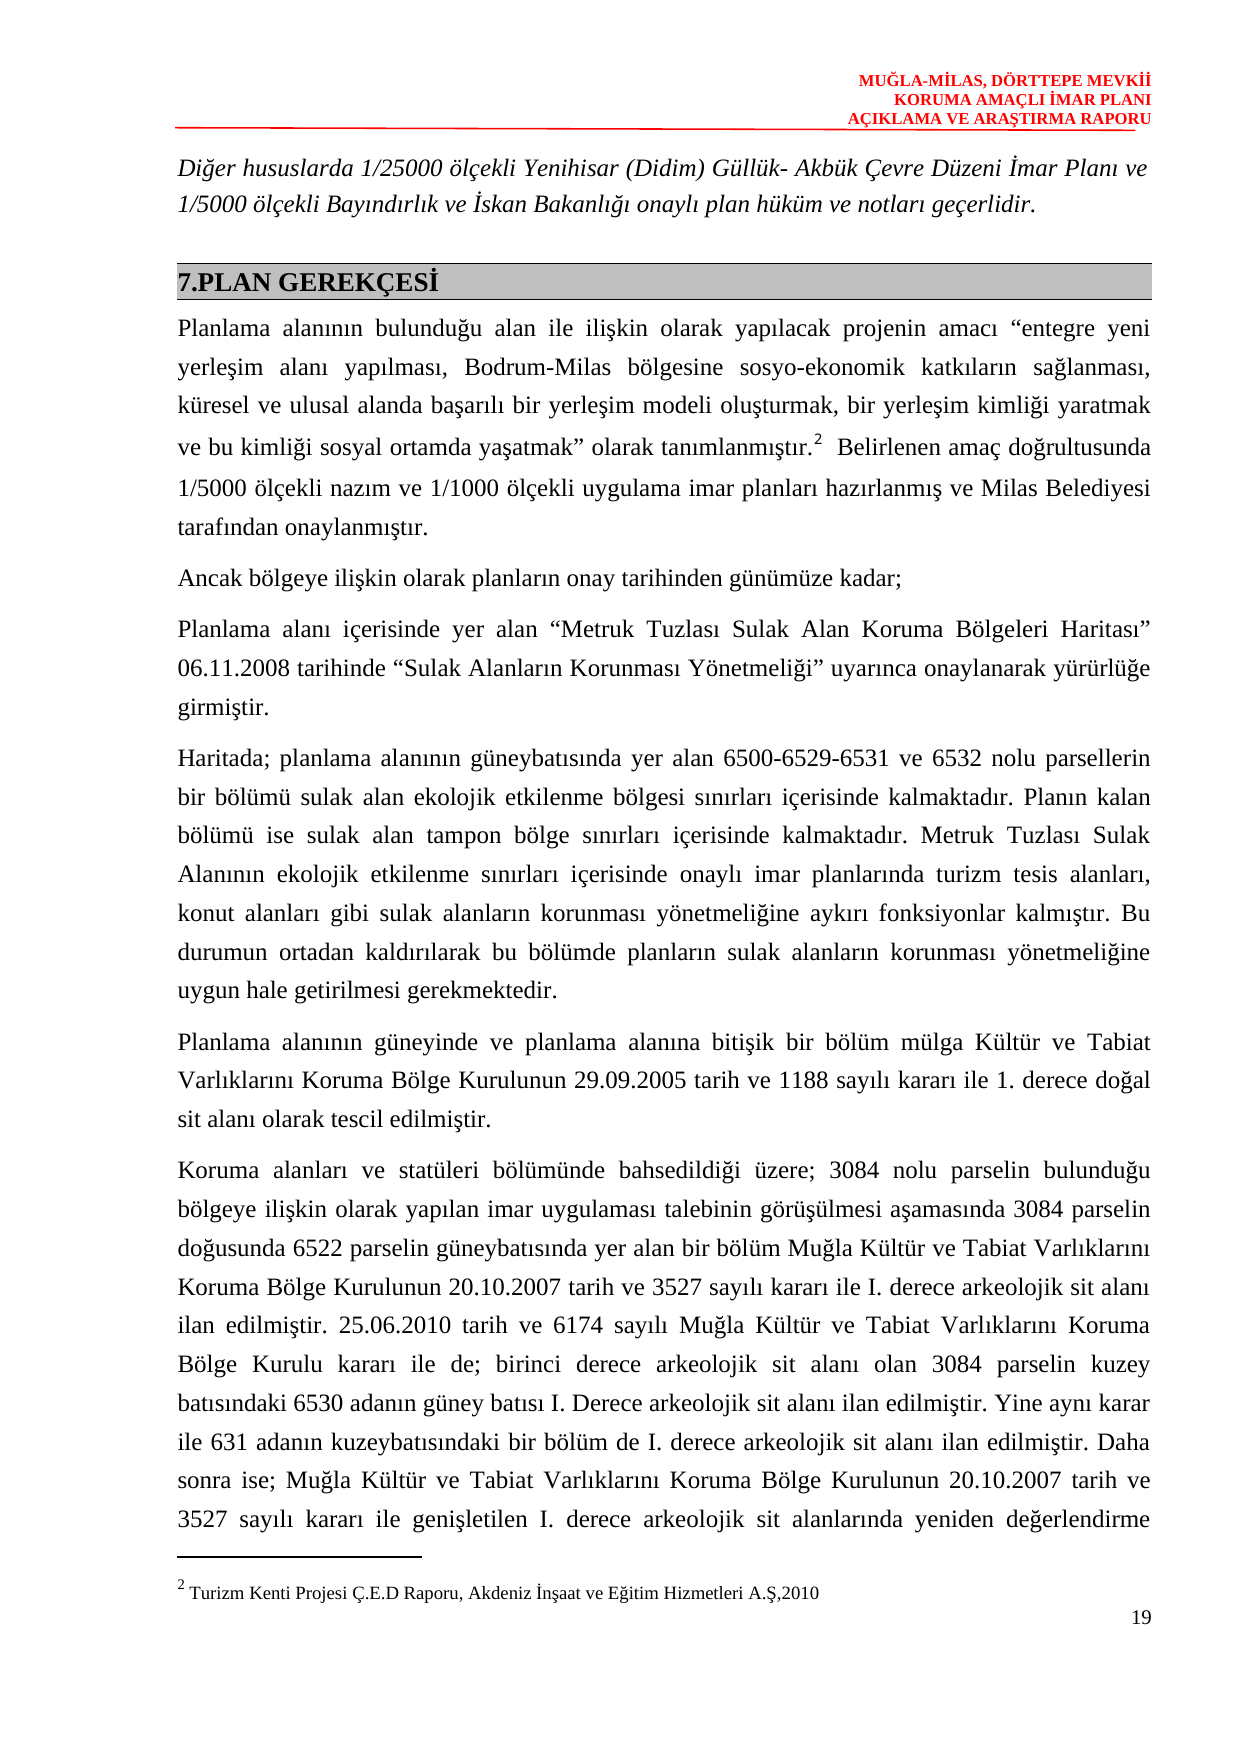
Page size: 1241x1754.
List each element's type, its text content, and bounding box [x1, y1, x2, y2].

subtitle Haritada; planlama alanının güneybatısında yer alan 6500-6529-6531 ve 6532 nolu parsellerin bir bölümü sulak alan ekolojik etkilenme bölgesi sınırları içerisinde kalmaktadır. Planın kalan bölümü ise sulak alan tampon bölge sınırları içerisinde kalmaktadır. Metruk Tuzlası Sulak Alanının ekolojik etkilenme sınırları içerisinde onaylı imar planlarında turizm tesis alanları, konut alanları gibi sulak alanların korunması yönetmeliğine aykırı fonksiyonlar kalmıştır. Bu durumun ortadan kaldırılarak bu bölümde planların sulak alanların korunması yönetmeliğine uygun hale getirilmesi gerekmektedir. [177, 743, 1152, 1004]
subtitle Ancak bölgeye ilişkin olarak planların onay tarihinden günümüze kadar; [177, 563, 1152, 592]
subtitle Diğer hususlarda 1/25000 ölçekli Yenihisar (Didim) Güllük- Akbük Çevre Düzeni İmar Planı ve 1/5000 ölçekli Bayındırlık ve İskan Bakanlığı onaylı plan hüküm ve notları geçerlidir. [177, 153, 1152, 218]
subtitle Planlama alanının güneyinde ve planlama alanına bitişik bir bölüm mülga Kültür ve Tabiat Varlıklarını Koruma Bölge Kurulunun 29.09.2005 tarih ve 1188 sayılı kararı ile 1. derece doğal sit alanı olarak tescil edilmiştir. [177, 1027, 1152, 1133]
subtitle Planlama alanı içerisinde yer alan “Metruk Tuzlası Sulak Alan Koruma Bölgeleri Haritası” 06.11.2008 tarihinde “Sulak Alanların Korunması Yönetmeliği” uyarınca onaylanarak yürürlüğe girmiştir. [177, 614, 1152, 721]
text 7.PLAN GEREKÇESİ [177, 264, 1152, 299]
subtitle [177, 1156, 1152, 1533]
subtitle Planlama alanının bulunduğu alan ile ilişkin olarak yapılacak projenin amacı “entegre yeni yerleşim alanı yapılması, Bodrum-Milas bölgesine sosyo-ekonomik katkıların sağlanması, küresel ve ulusal alanda başarılı bir yerleşim modeli oluşturmak, bir yerleşim kimliği yaratmak ve bu kimliği sosyal ortamda yaşatmak” olarak tanımlanmıştır. Belirlenen amaç doğrultusunda 1/5000 ölçekli nazım ve 1/1000 ölçekli uygulama imar planları hazırlanmış ve Milas Belediyesi tarafından onaylanmıştır. [177, 313, 1152, 541]
